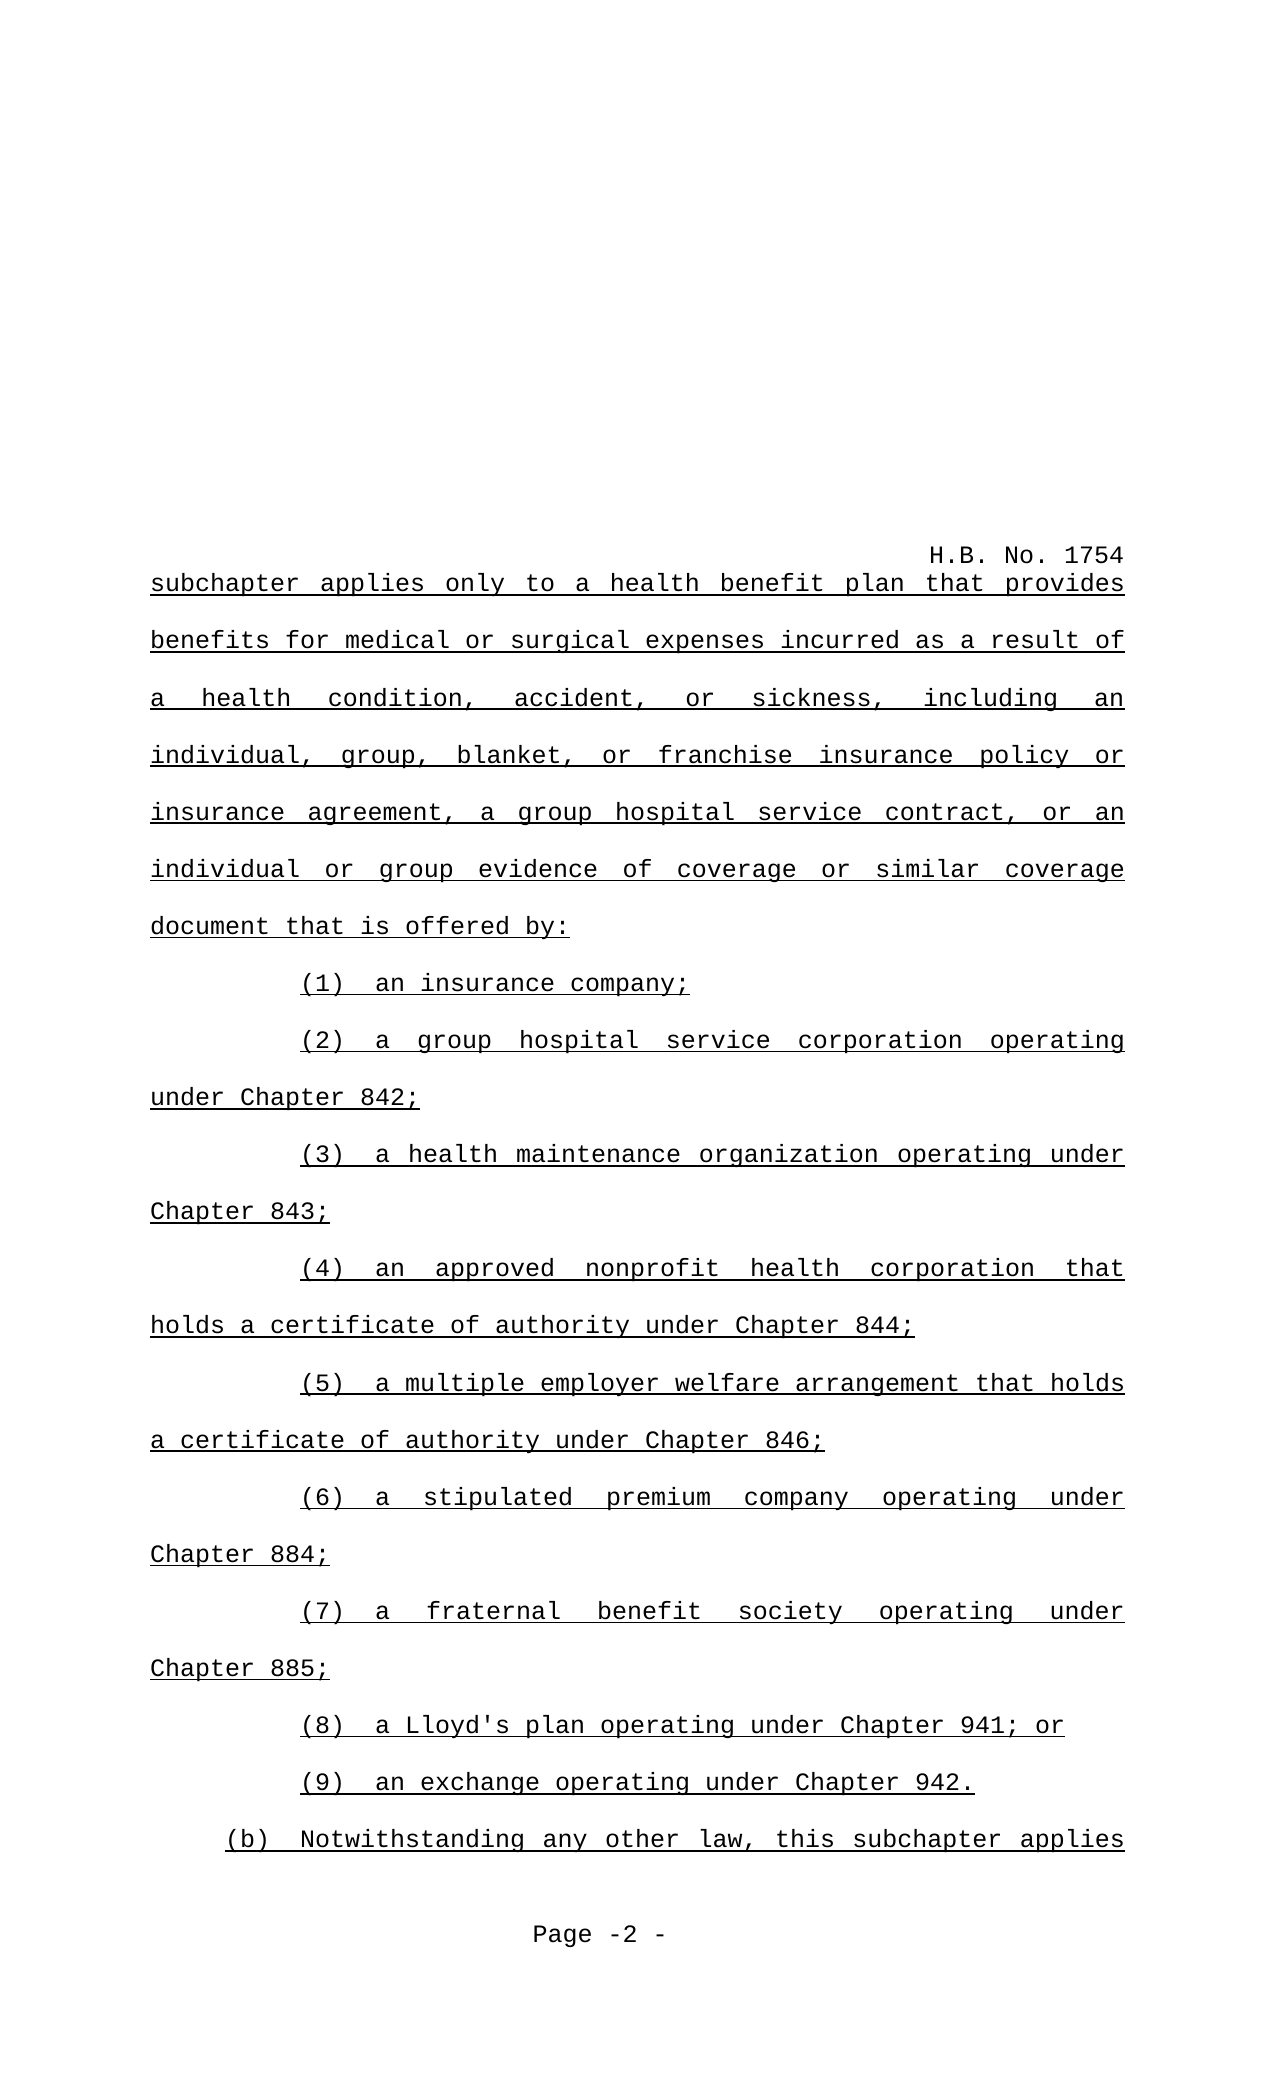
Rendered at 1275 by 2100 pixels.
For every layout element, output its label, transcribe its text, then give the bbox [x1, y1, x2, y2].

text (7) a fraternal benefit society operating under Chapter 885; [150, 1598, 1125, 1684]
text (5) a multiple employer welfare arrangement that holds a certificate of authority under Chapter 846; [150, 1370, 1125, 1456]
text (8) a Lloyd's plan operating under Chapter 941; or [150, 1712, 1125, 1741]
text (3) a health maintenance organization operating under Chapter 843; [150, 1142, 1125, 1227]
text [150, 571, 1125, 594]
text (4) an approved nonprofit health corporation that holds a certificate of authority under Chapter 844; [150, 1256, 1125, 1341]
text (9) an exchange operating under Chapter 942. [150, 1769, 1125, 1798]
text (1) an insurance company; [150, 970, 1125, 999]
text (2) a group hospital service corporation operating under Chapter 842; [150, 1027, 1125, 1113]
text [150, 1827, 1125, 1855]
text (6) a stipulated premium company operating under Chapter 884; [150, 1484, 1125, 1570]
